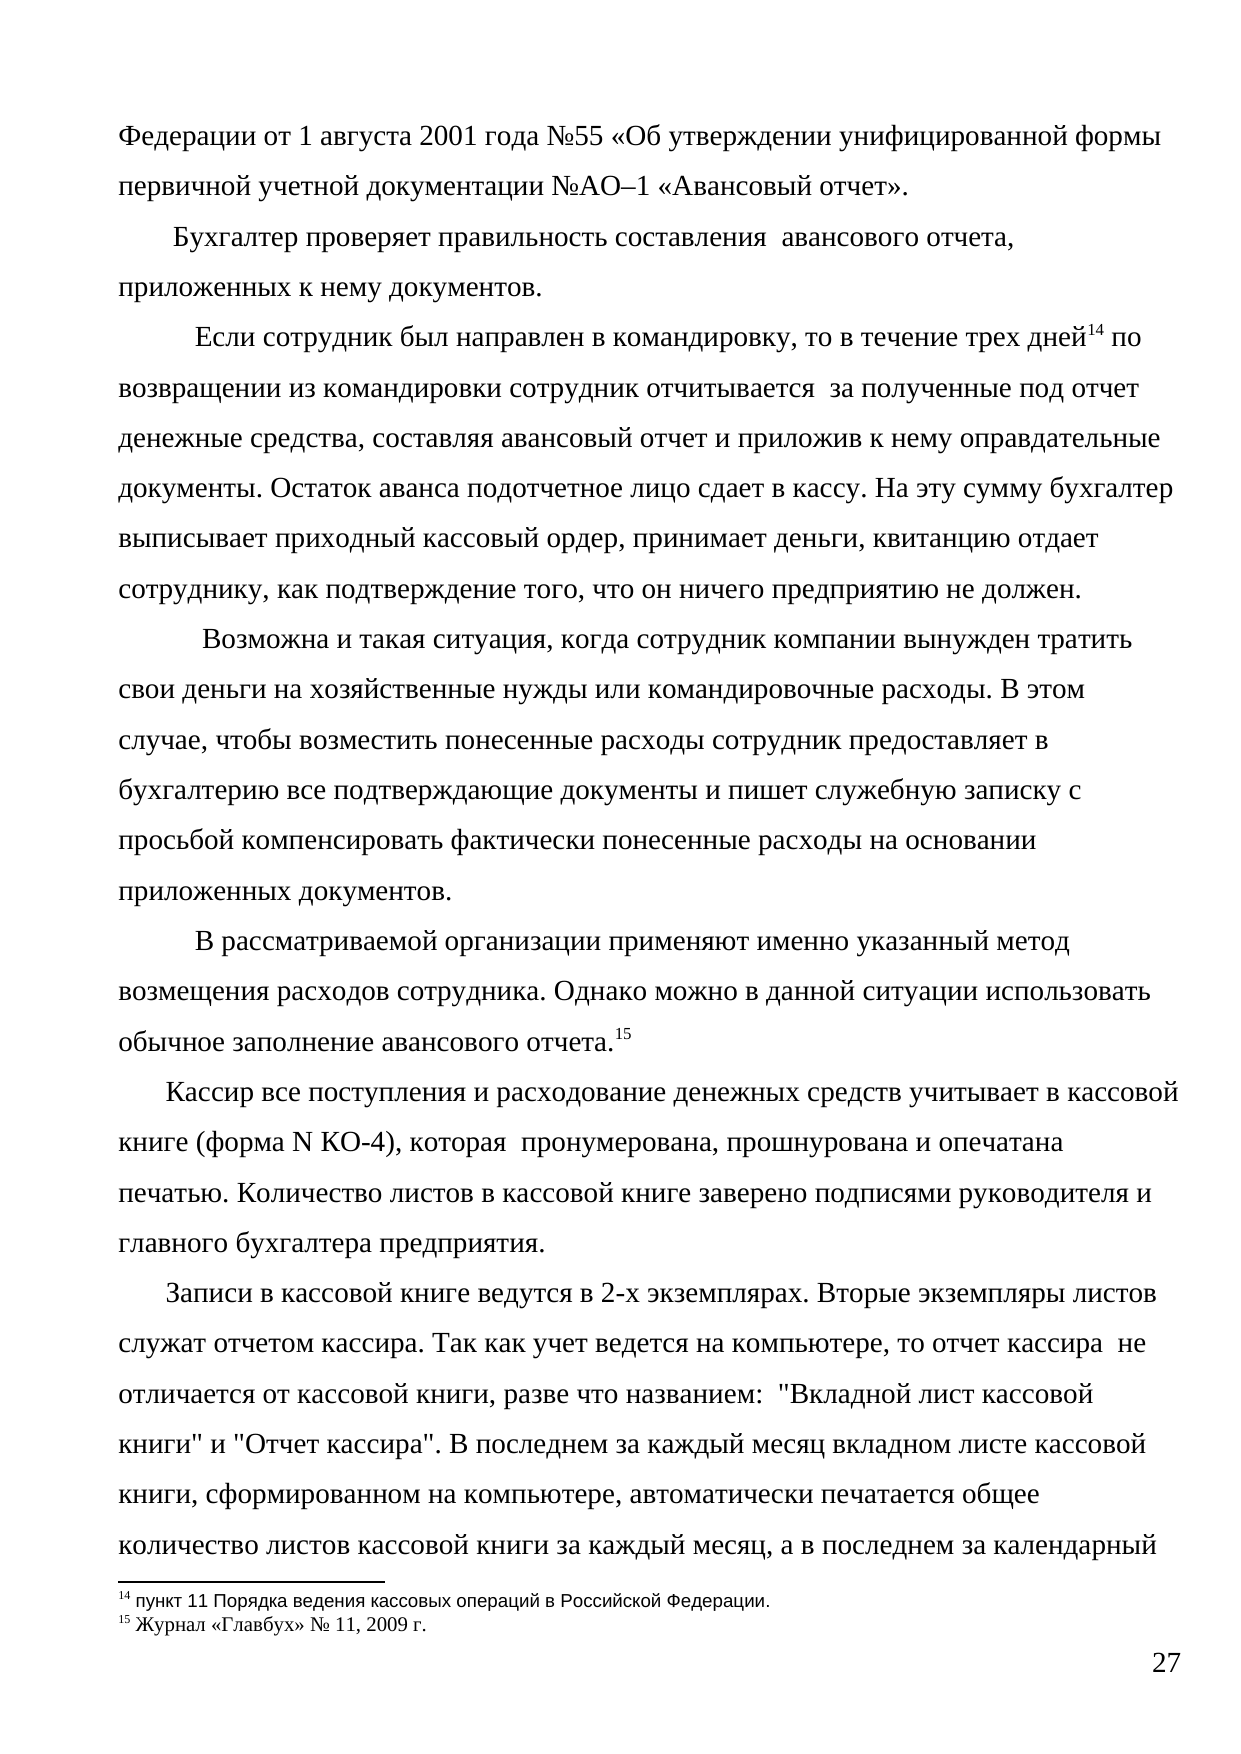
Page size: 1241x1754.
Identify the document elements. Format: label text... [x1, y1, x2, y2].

text Если сотрудник был направлен в командировку, то в течение трех дней по возвращении из командировки сотрудник отчитывается за полученные под отчет денежные средства, составляя авансовый отчет и приложив к нему оправдательные документы. Остаток аванса подотчетное лицо сдает в кассу. На эту сумму бухгалтер выписывает приходный кассовый ордер, принимает деньги, квитанцию отдает сотруднику, как подтверждение того, что он ничего предприятию не должен. [118, 319, 1181, 604]
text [118, 1275, 1181, 1560]
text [118, 118, 1181, 202]
text В рассматриваемой организации применяют именно указанный метод возмещения расходов сотрудника. Однако можно в данной ситуации использовать обычное заполнение авансового отчета. [118, 923, 1181, 1057]
text Бухгалтер проверяет правильность составления авансового отчета, приложенных к нему документов. [118, 219, 1181, 303]
text Кассир все поступления и расходование денежных средств учитывает в кассовой книге (форма N КО-4), которая пронумерована, прошнурована и опечатана печатью. Количество листов в кассовой книге заверено подписями руководителя и главного бухгалтера предприятия. [118, 1074, 1181, 1258]
text Возможна и такая ситуация, когда сотрудник компании вынужден тратить свои деньги на хозяйственные нужды или командировочные расходы. В этом случае, чтобы возместить понесенные расходы сотрудник предоставляет в бухгалтерию все подтверждающие документы и пишет служебную записку с просьбой компенсировать фактически понесенные расходы на основании приложенных документов. [118, 621, 1181, 906]
